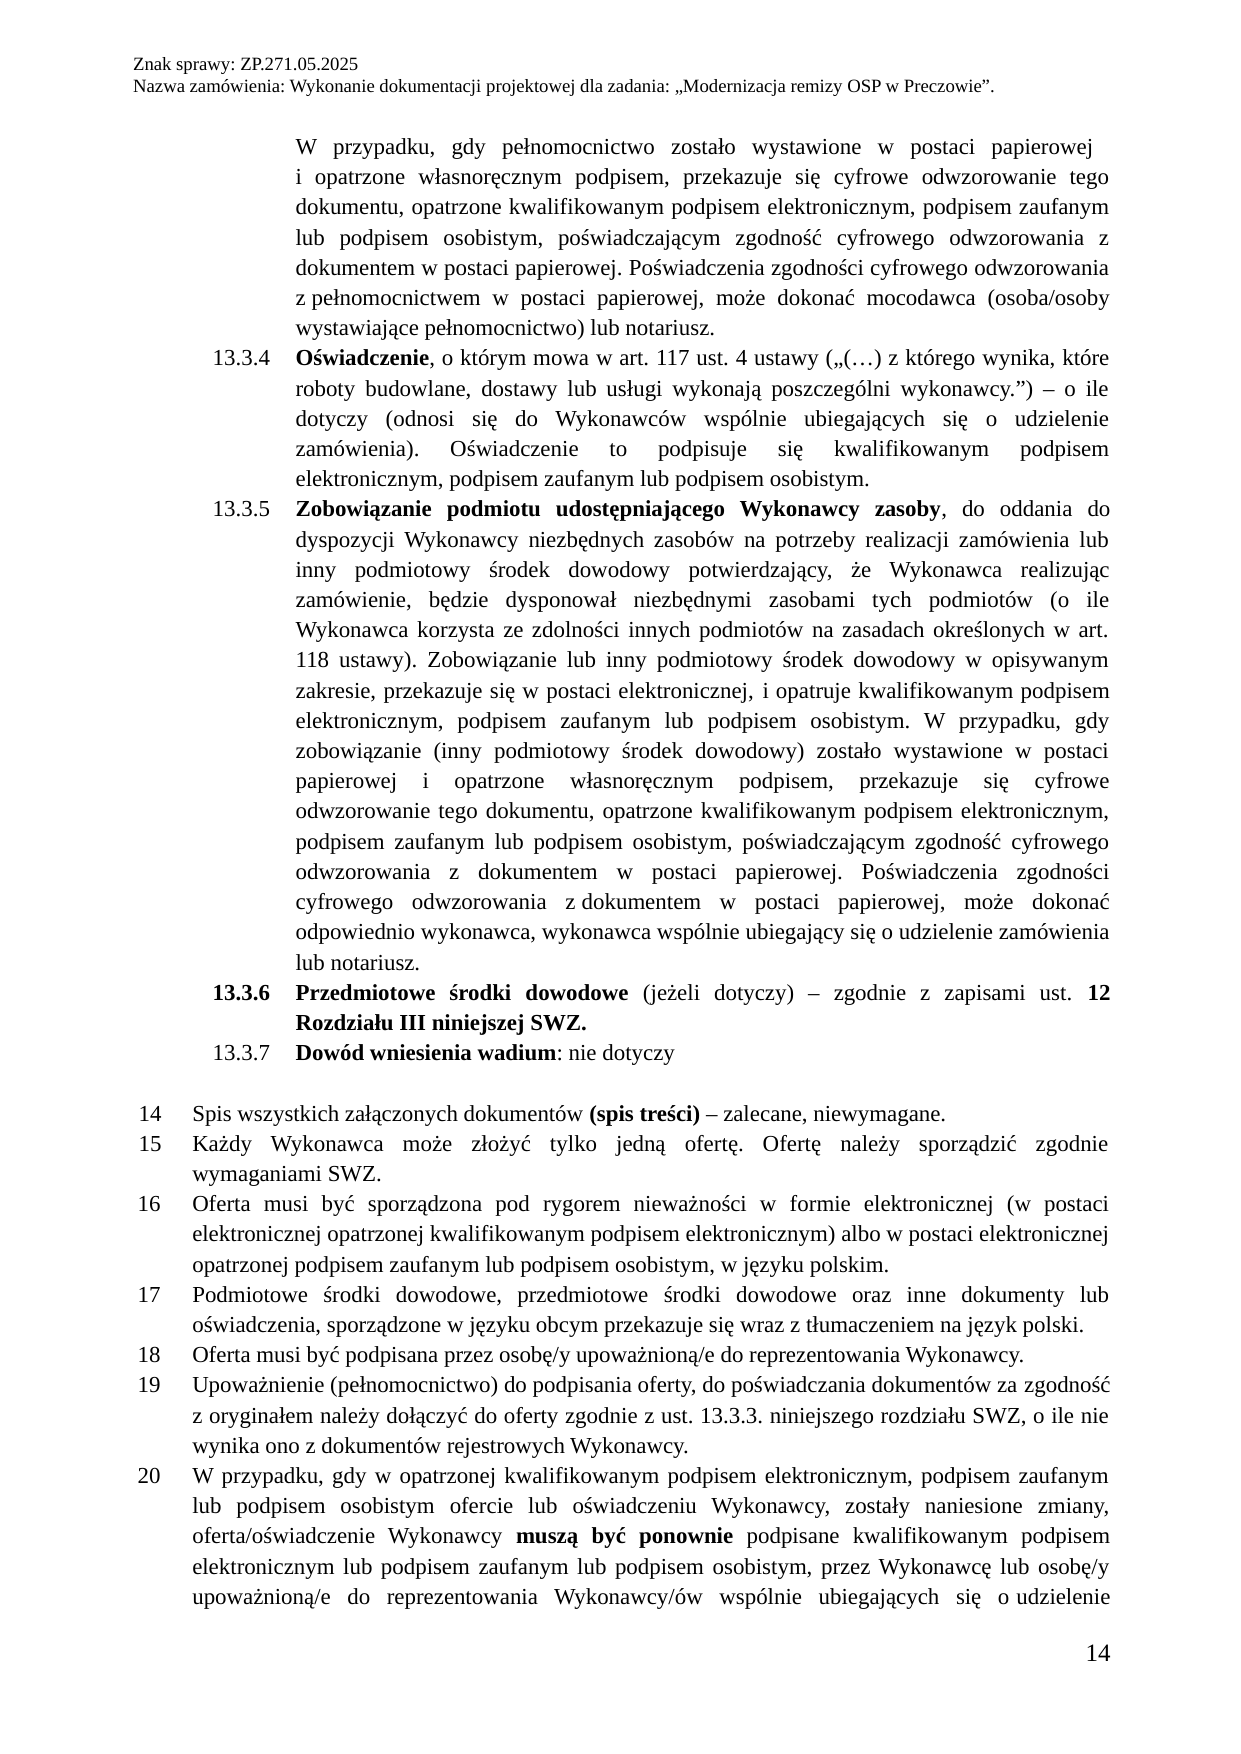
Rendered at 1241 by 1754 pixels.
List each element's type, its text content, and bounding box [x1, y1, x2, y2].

list Oświadczenie, o którym mowa w art. 117 ust. 4 ustawy („(…) z którego wynika, które roboty budowlane, dostawy lub usługi wykonają poszczególni wykonawcy.”) – o ile dotyczy (odnosi się do Wykonawców wspólnie ubiegających się o udzielenie zamówienia). Oświadczenie to podpisuje się kwalifikowanym podpisem elektronicznym, podpisem zaufanym lub podpisem osobistym. [207, 344, 1110, 492]
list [132, 1462, 1110, 1609]
list Oferta musi być podpisana przez osobę/y upoważnioną/e do reprezentowania Wykonawcy. [132, 1341, 1110, 1368]
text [295, 133, 1110, 341]
list Spis wszystkich załączonych dokumentów (spis treści) – zalecane, niewymagane. [133, 1099, 1110, 1126]
list Podmiotowe środki dowodowe, przedmiotowe środki dowodowe oraz inne dokumenty lub oświadczenia, sporządzone w języku obcym przekazuje się wraz z tłumaczeniem na język polski. [132, 1281, 1110, 1337]
list Upoważnienie (pełnomocnictwo) do podpisania oferty, do poświadczania dokumentów za zgodność z oryginałem należy dołączyć do oferty zgodnie z ust. 13.3.3. niniejszego rozdziału SWZ, o ile nie wynika ono z dokumentów rejestrowych Wykonawcy. [132, 1371, 1110, 1458]
list Dowód wniesienia wadium: nie dotyczy [207, 1039, 1110, 1066]
list Zobowiązanie podmiotu udostępniającego Wykonawcy zasoby, do oddania do dyspozycji Wykonawcy niezbędnych zasobów na potrzeby realizacji zamówienia lub inny podmiotowy środek dowodowy potwierdzający, że Wykonawca realizując zamówienie, będzie dysponował niezbędnymi zasobami tych podmiotów (o ile Wykonawca korzysta ze zdolności innych podmiotów na zasadach określonych w art. 118 ustawy). Zobowiązanie lub inny podmiotowy środek dowodowy w opisywanym zakresie, przekazuje się w postaci elektronicznej, i opatruje kwalifikowanym podpisem elektronicznym, podpisem zaufanym lub podpisem osobistym. W przypadku, gdy zobowiązanie (inny podmiotowy środek dowodowy) zostało wystawione w postaci papierowej i opatrzone własnoręcznym podpisem, przekazuje się cyfrowe odwzorowanie tego dokumentu, opatrzone kwalifikowanym podpisem elektronicznym, podpisem zaufanym lub podpisem osobistym, poświadczającym zgodność cyfrowego odwzorowania z dokumentem w postaci papierowej. Poświadczenia zgodności cyfrowego odwzorowania z dokumentem w postaci papierowej, może dokonać odpowiednio wykonawca, wykonawca wspólnie ubiegający się o udzielenie zamówienia lub notariusz. [207, 495, 1110, 975]
list Przedmiotowe środki dowodowe (jeżeli dotyczy) – zgodnie z zapisami ust. 12 Rozdziału III niniejszej SWZ. [207, 979, 1110, 1035]
list Każdy Wykonawca może złożyć tylko jedną ofertę. Ofertę należy sporządzić zgodnie wymaganiami SWZ. [133, 1130, 1110, 1186]
list Oferta musi być sporządzona pod rygorem nieważności w formie elektronicznej (w postaci elektronicznej opatrzonej kwalifikowanym podpisem elektronicznym) albo w postaci elektronicznej opatrzonej podpisem zaufanym lub podpisem osobistym, w języku polskim. [132, 1190, 1110, 1277]
